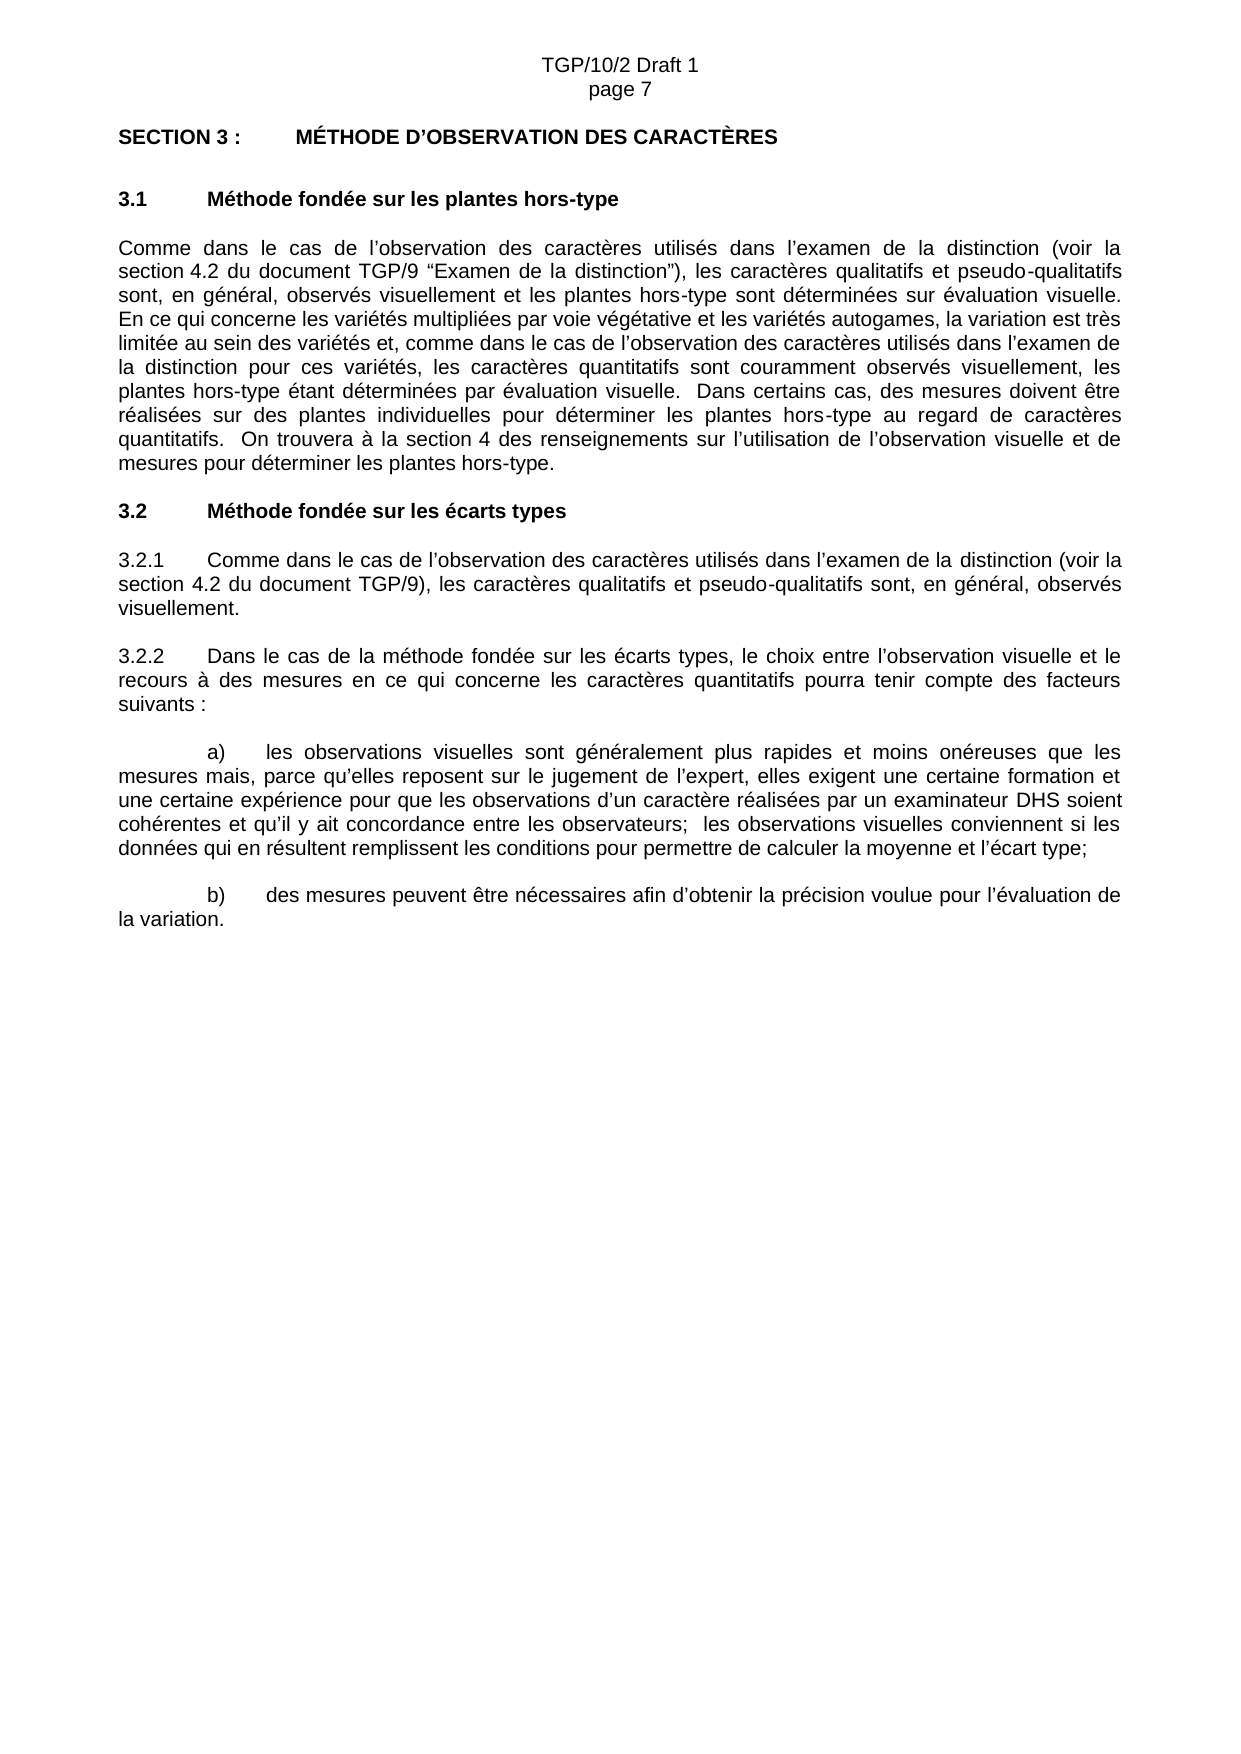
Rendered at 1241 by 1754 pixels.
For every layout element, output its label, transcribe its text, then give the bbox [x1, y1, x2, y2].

subtitle SECTION 3 : MÉthodE D’Observation DES caractÈREs [118, 125, 1122, 149]
text b) des mesures peuvent être nécessaires afin d’obtenir la précision voulue pour l’évaluation de la variation. [118, 883, 1122, 931]
text 3.2.2 Dans le cas de la méthode fondée sur les écarts types, le choix entre l’observation visuelle et le recours à des mesures en ce qui concerne les caractères quantitatifs pourra tenir compte des facteurs suivants : [118, 644, 1122, 716]
text Comme dans le cas de l’observation des caractères utilisés dans l’examen de la distinction (voir la section 4.2 du document TGP/9 “Examen de la distinction”), les caractères qualitatifs et pseudo-qualitatifs sont, en général, observés visuellement et les plantes hors-type sont déterminées sur évaluation visuelle. En ce qui concerne les variétés multipliées par voie végétative et les variétés autogames, la variation est très limitée au sein des variétés et, comme dans le cas de l’observation des caractères utilisés dans l’examen de la distinction pour ces variétés, les caractères quantitatifs sont couramment observés visuellement, les plantes hors-type étant déterminées par évaluation visuelle. Dans certains cas, des mesures doivent être réalisées sur des plantes individuelles pour déterminer les plantes hors-type au regard de caractères quantitatifs. On trouvera à la section 4 des renseignements sur l’utilisation de l’observation visuelle et de mesures pour déterminer les plantes hors-type. [118, 235, 1122, 475]
subtitle 3.2 Méthode fondée sur les écarts types [118, 499, 1122, 523]
text 3.2.1 Comme dans le cas de l’observation des caractères utilisés dans l’examen de la distinction (voir la section 4.2 du document TGP/9), les caractères qualitatifs et pseudo-qualitatifs sont, en général, observés visuellement. [118, 548, 1122, 620]
text a) les observations visuelles sont généralement plus rapides et moins onéreuses que les mesures mais, parce qu’elles reposent sur le jugement de l’expert, elles exigent une certaine formation et une certaine expérience pour que les observations d’un caractère réalisées par un examinateur DHS soient cohérentes et qu’il y ait concordance entre les observateurs; les observations visuelles conviennent si les données qui en résultent remplissent les conditions pour permettre de calculer la moyenne et l’écart type; [118, 739, 1122, 859]
subtitle 3.1 Méthode fondée sur les plantes hors-type [118, 186, 1122, 210]
